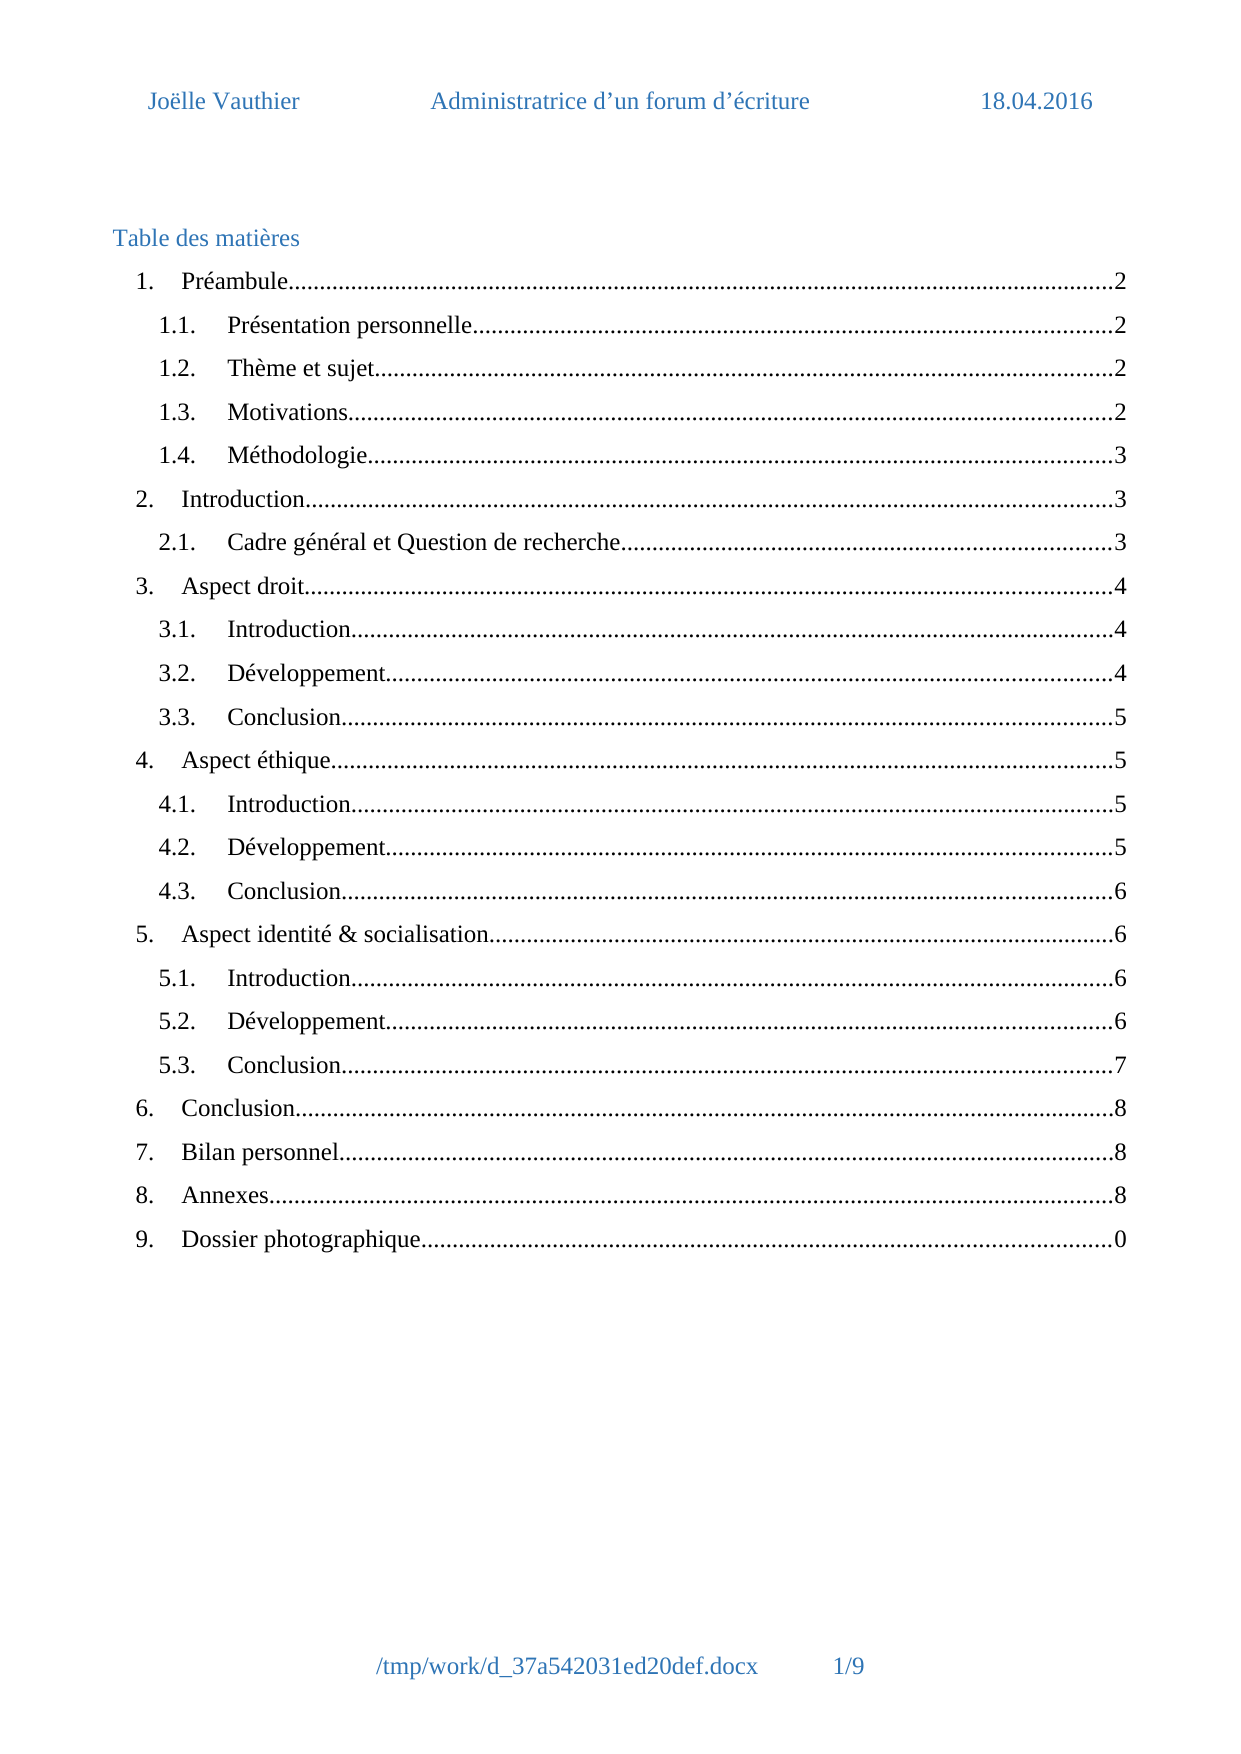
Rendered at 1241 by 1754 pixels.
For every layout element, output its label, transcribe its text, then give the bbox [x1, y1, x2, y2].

text 5. Aspect identité & socialisation 6 [135, 919, 1128, 948]
text 3.1. Introduction 4 [158, 614, 1128, 643]
text 2.1. Cadre général et Question de recherche 3 [158, 527, 1128, 556]
text 3. Aspect droit 4 [135, 571, 1128, 600]
text 4.1. Introduction 5 [158, 789, 1128, 817]
text 1.3. Motivations 2 [158, 397, 1128, 426]
text 1.1. Présentation personnelle 2 [158, 310, 1128, 338]
text 4.2. Développement 5 [158, 832, 1128, 861]
text 2. Introduction 3 [135, 484, 1128, 513]
text 3.2. Développement 4 [158, 658, 1128, 687]
text 6. Conclusion 8 [135, 1093, 1128, 1122]
text 9. Dossier photographique 0 [135, 1224, 1128, 1253]
text 5.1. Introduction 6 [158, 963, 1128, 992]
text 8. Annexes 8 [135, 1181, 1128, 1209]
text 1. Préambule 2 [135, 266, 1128, 295]
text 7. Bilan personnel 8 [135, 1137, 1128, 1166]
text 1.4. Méthodologie 3 [158, 440, 1128, 469]
subtitle Table des matières [112, 223, 1128, 251]
text 4.3. Conclusion 6 [158, 876, 1128, 904]
text 1.2. Thème et sujet 2 [158, 353, 1128, 382]
text 5.3. Conclusion 7 [158, 1050, 1128, 1079]
text 4. Aspect éthique 5 [135, 745, 1128, 774]
text 3.3. Conclusion 5 [158, 702, 1128, 730]
text 5.2. Développement 6 [158, 1006, 1128, 1035]
